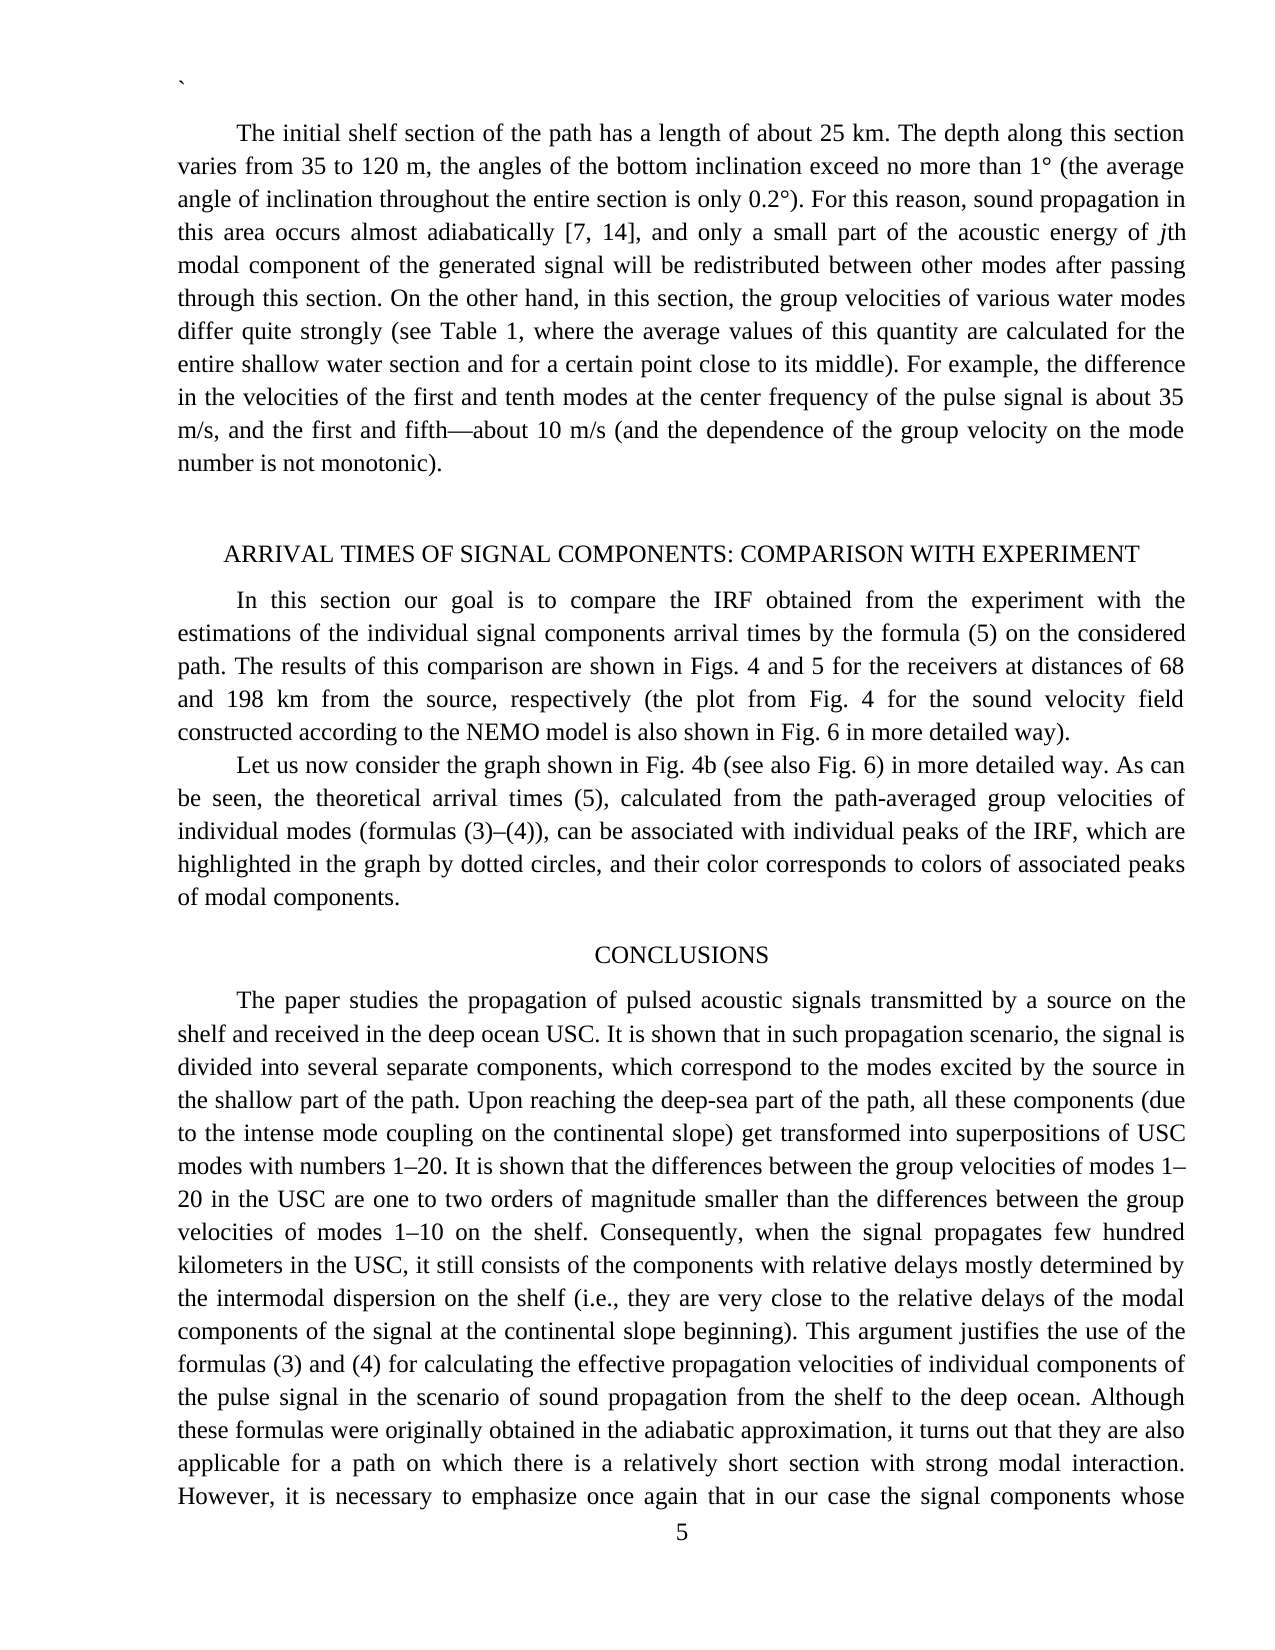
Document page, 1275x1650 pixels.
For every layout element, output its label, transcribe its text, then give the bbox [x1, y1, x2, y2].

text In this section our goal is to compare the IRF obtained from the experiment with the estimations of the individual signal components arrival times by the formula (5) on the considered path. The results of this comparison are shown in Figs. 4 and 5 for the receivers at distances of 68 and 198 km from the source, respectively (the plot from Fig. 4 for the sound velocity field constructed according to the NEMO model is also shown in Fig. 6 in more detailed way). [177, 585, 1186, 746]
text The initial shelf section of the path has a length of about 25 km. The depth along this section varies from 35 to 120 m, the angles of the bottom inclination exceed no more than 1° (the average angle of inclination throughout the entire section is only 0.2°). For this reason, sound propagation in this area occurs almost adiabatically [7, 14], and only a small part of the acoustic energy of jth modal component of the generated signal will be redistributed between other modes after passing through this section. On the other hand, in this section, the group velocities of various water modes differ quite strongly (see Table 1, where the average values of this quantity are calculated for the entire shallow water section and for a certain point close to its middle). For example, the difference in the velocities of the first and tenth modes at the center frequency of the pulse signal is about 35 m/s, and the first and fifth—about 10 m/s (and the dependence of the group velocity on the mode number is not monotonic). [177, 118, 1186, 477]
text Let us now consider the graph shown in Fig. 4b (see also Fig. 6) in more detailed way. As can be seen, the theoretical arrival times (5), calculated from the path-averaged group velocities of individual modes (formulas (3)–(4)), can be associated with individual peaks of the IRF, which are highlighted in the graph by dotted circles, and their color corresponds to colors of associated peaks of modal components. [177, 750, 1186, 911]
subtitle ARRIVAL TIMES OF SIGNAL COMPONENTS: COMPARISON WITH EXPERIMENT [177, 539, 1186, 568]
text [177, 986, 1186, 1510]
subtitle CONCLUSIONS [177, 940, 1186, 969]
